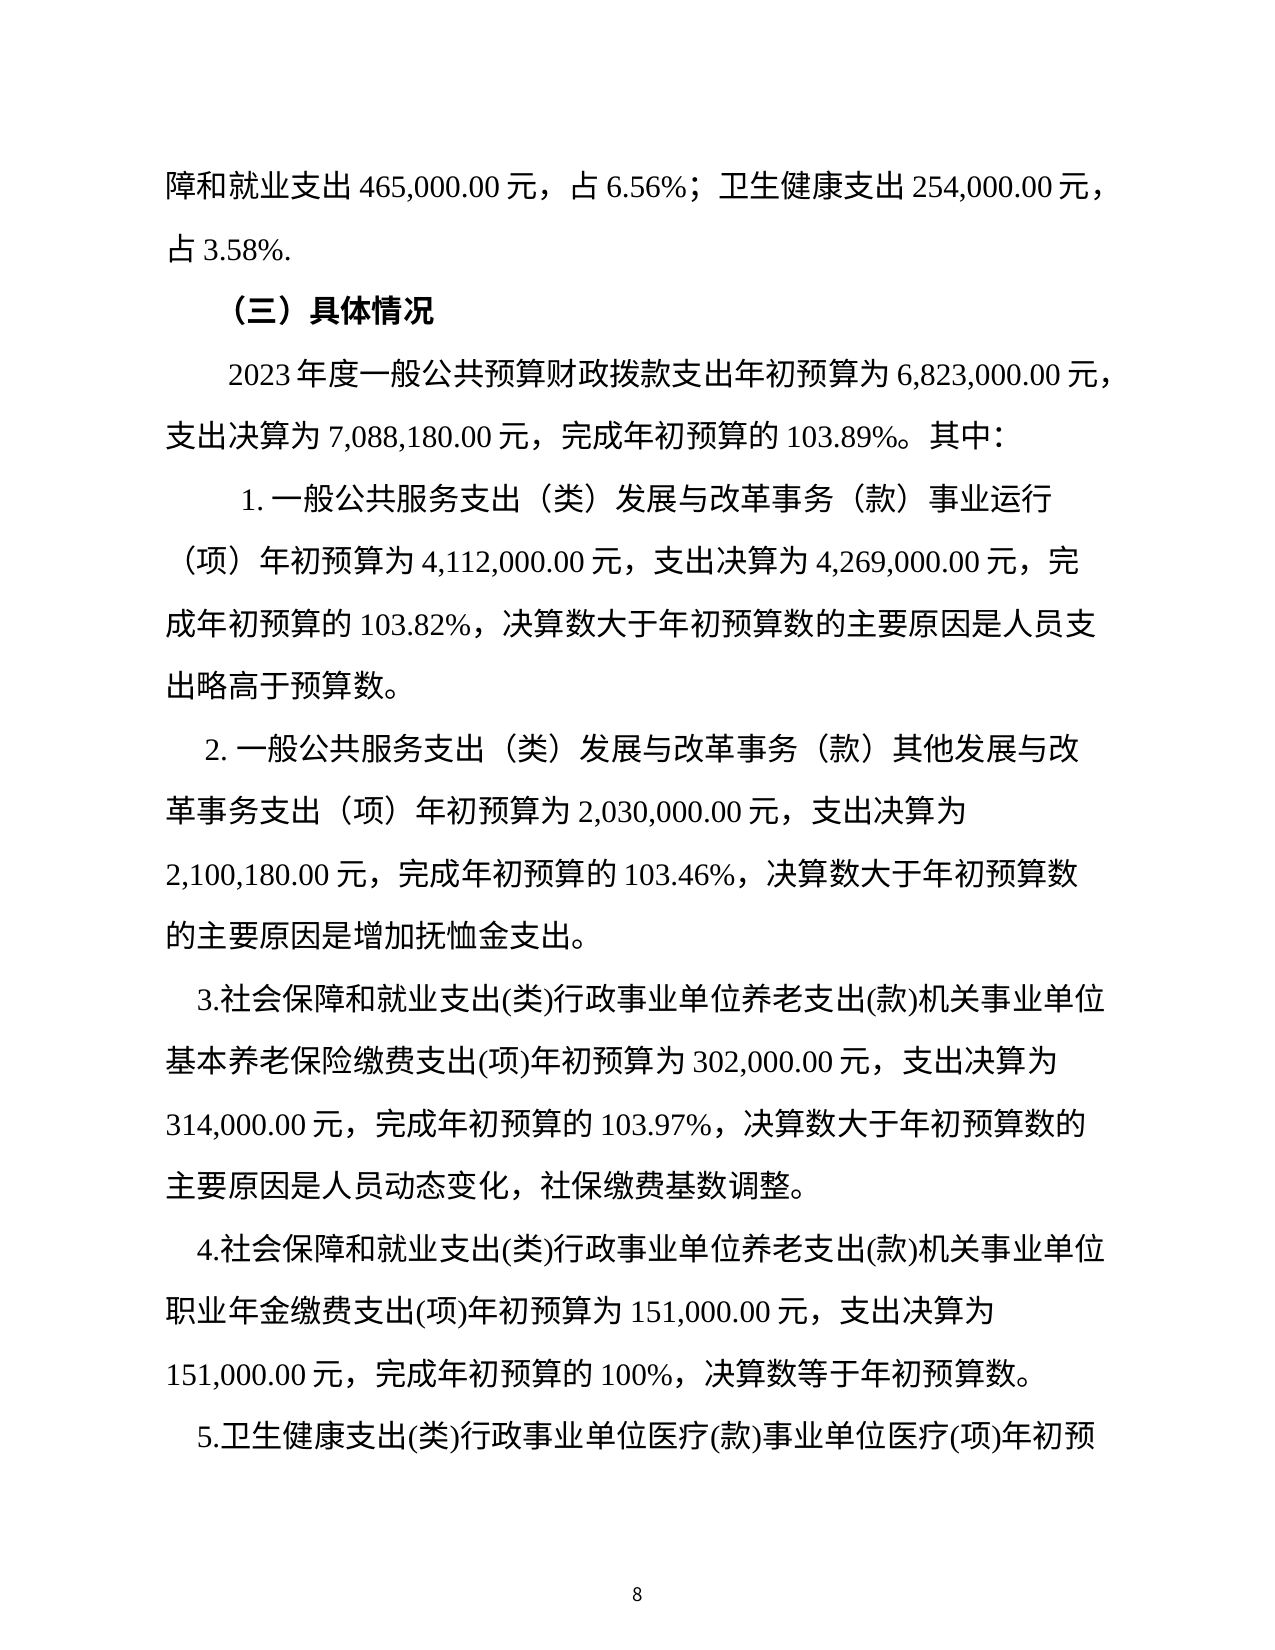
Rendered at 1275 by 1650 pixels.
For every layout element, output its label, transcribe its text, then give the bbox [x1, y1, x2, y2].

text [165, 460, 1109, 1460]
text （三）具体情况 [215, 273, 1109, 335]
text 2023年度一般公共预算财政拨款支出年初预算为6,823,000.00元，支出决算为7,088,180.00元，完成年初预算的103.89%。其中： [165, 335, 1109, 460]
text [165, 148, 1109, 273]
